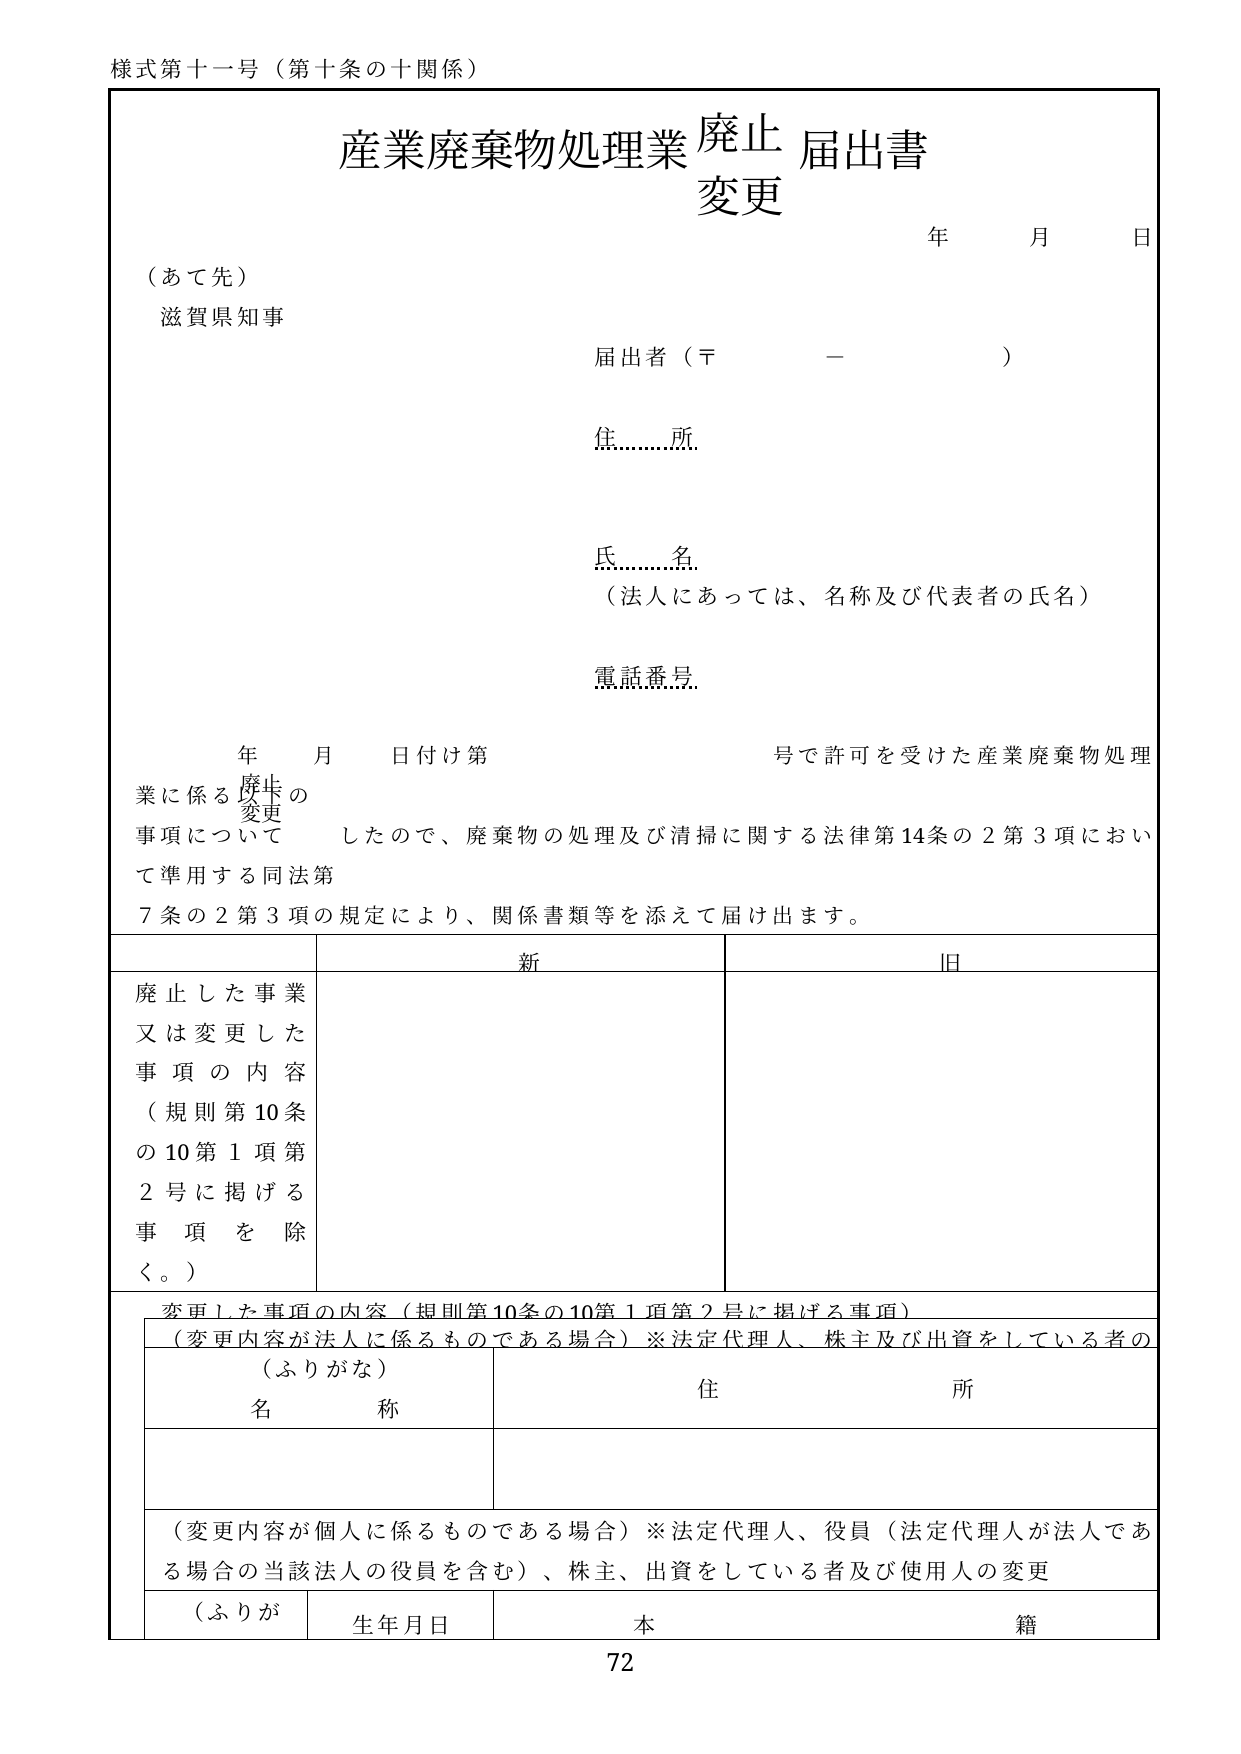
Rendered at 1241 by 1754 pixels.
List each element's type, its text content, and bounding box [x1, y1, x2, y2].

table_cell （変更内容が個人に係るものである場合）※法定代理人、役員（法定代理人が法人である場合の当該法人の役員を含む）、株主、出資をしている者及び使用人の変更 [145, 1510, 1157, 1590]
table_cell [111, 935, 316, 971]
table_cell [494, 1429, 1157, 1509]
table_cell 廃止した事業又は変更した事項の内容（規則第10条の10第１項第２号に掲げる事項を除く。） [111, 972, 316, 1291]
table_cell 旧 [726, 935, 1157, 971]
text 様式第十一号（第十条の十関係） [110, 48, 1061, 88]
table_cell [726, 972, 1157, 1291]
table_cell （変更内容が法人に係るものである場合）※法定代理人、株主及び出資をしている者の変更 [145, 1319, 1157, 1347]
table_cell 生年月日 [308, 1591, 493, 1639]
table_header 産業廃棄物処理業 届出書 年 月 日 （あて先） 滋賀県知事 届出者（〒 － ） 住 所 氏 名 （法人にあっては、名称及び代表者の氏名） 電話番号 年 月 日付け第 号で許可を受けた産業廃棄物処理業に係る以下の 事項について したので、廃棄物の処理及び清掃に関する法律第14条の２第３項において準用する同法第 ７条の２第３項の規定により、関係書類等を添えて届け出ます。 [111, 91, 1157, 934]
table_cell [145, 1429, 493, 1509]
table_cell 住 所 [494, 1348, 1157, 1428]
table_cell （ふりがな） 名 称 [145, 1348, 493, 1428]
table_cell [111, 1318, 144, 1639]
table_cell 変更した事項の内容（規則第10条の10第１項第２号に掲げる事項） [111, 1292, 1157, 1318]
table_cell [317, 972, 724, 1291]
table_cell 新 [317, 935, 724, 971]
table_cell （ふりがな） 氏 名 [145, 1591, 307, 1639]
table_cell 本 籍 [494, 1591, 1157, 1639]
